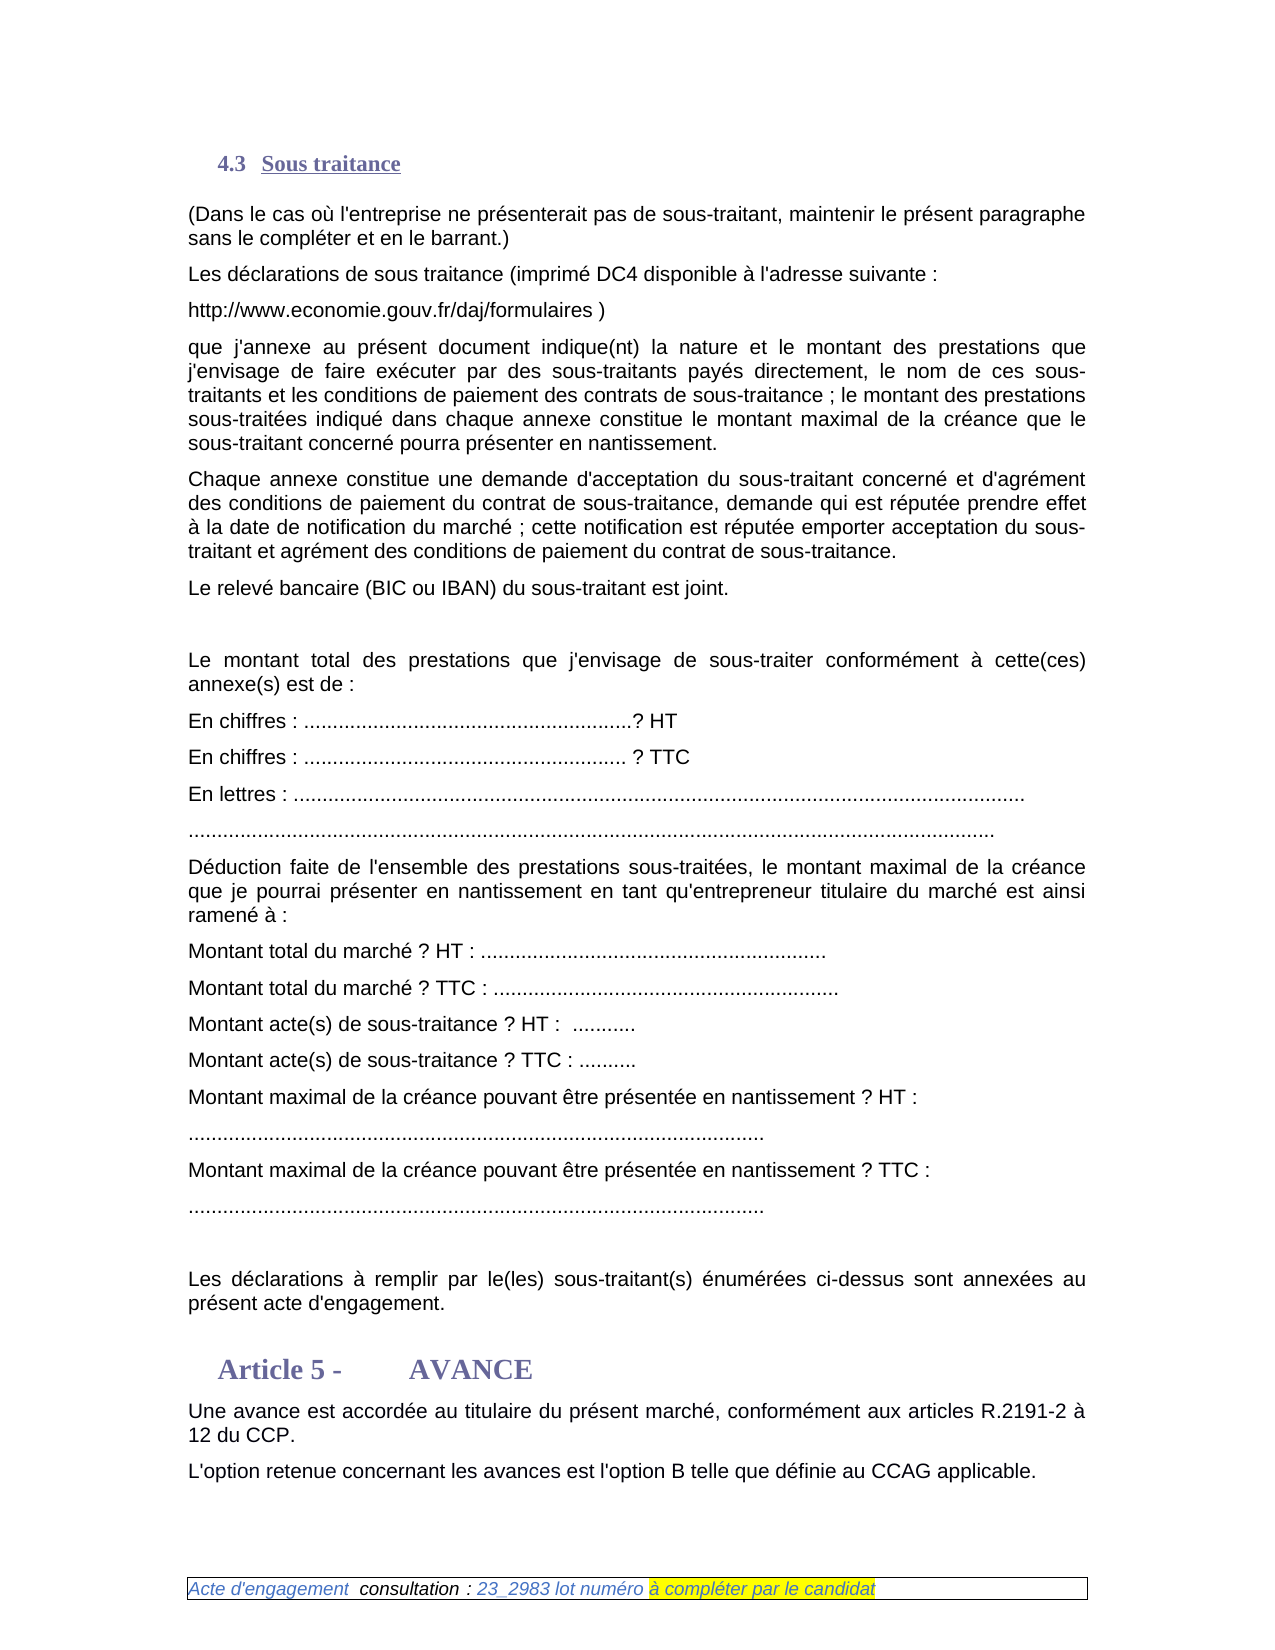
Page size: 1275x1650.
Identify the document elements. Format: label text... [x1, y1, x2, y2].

subtitle Sous traitance [188, 150, 1087, 176]
subtitle AVANCE [188, 1352, 1087, 1386]
